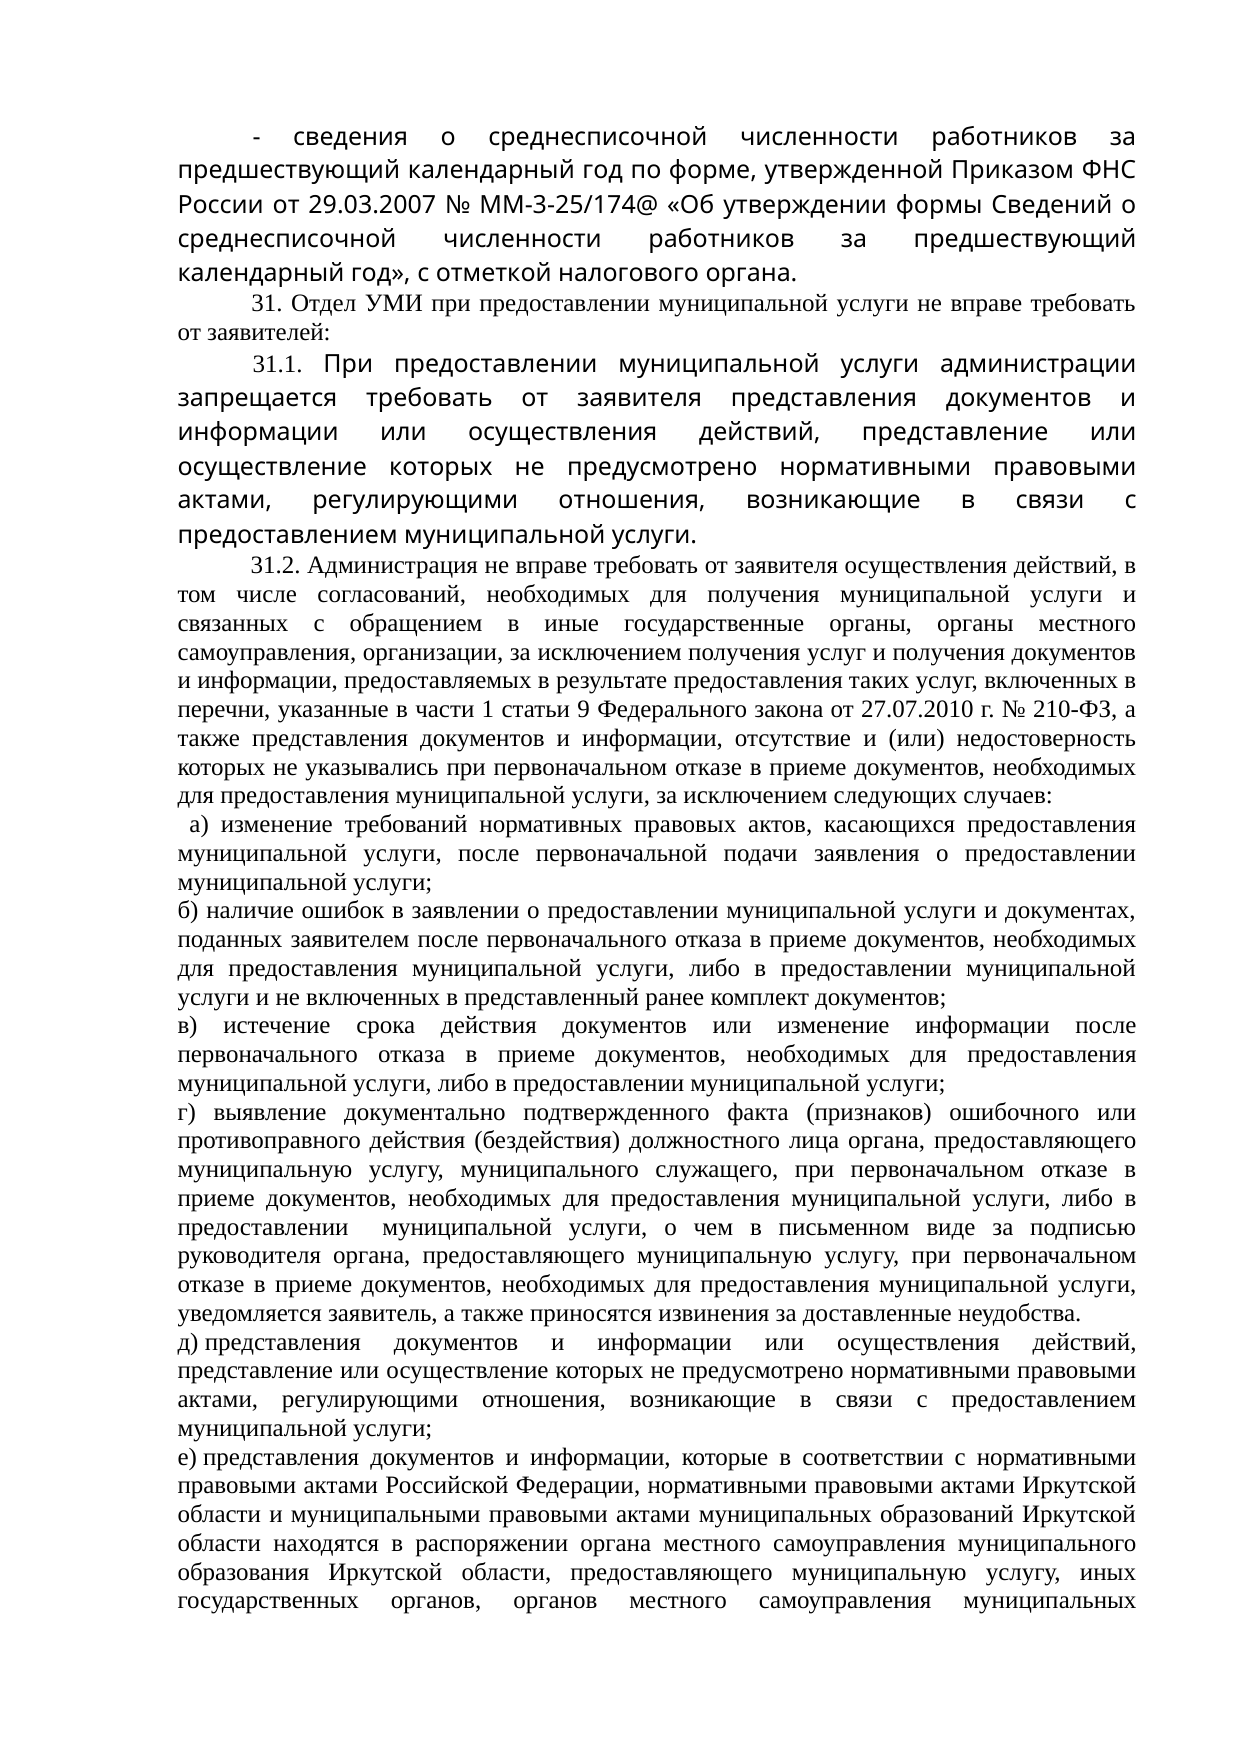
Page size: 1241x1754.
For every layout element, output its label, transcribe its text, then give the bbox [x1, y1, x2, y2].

text 31.2. Администрация не вправе требовать от заявителя осуществления действий, в том числе согласований, необходимых для получения муниципальной услуги и связанных с обращением в иные государственные органы, органы местного самоуправления, организации, за исключением получения услуг и получения документов и информации, предоставляемых в результате предоставления таких услуг, включенных в перечни, указанные в части 1 статьи 9 Федерального закона от 27.07.2010 г. № 210-ФЗ, а также представления документов и информации, отсутствие и (или) недостоверность которых не указывались при первоначальном отказе в приеме документов, необходимых для предоставления муниципальной услуги, за исключением следующих случаев: [177, 550, 1137, 809]
text а) изменение требований нормативных правовых актов, касающихся предоставления муниципальной услуги, после первоначальной подачи заявления о предоставлении муниципальной услуги; [177, 809, 1137, 895]
text в) истечение срока действия документов или изменение информации после первоначального отказа в приеме документов, необходимых для предоставления муниципальной услуги, либо в предоставлении муниципальной услуги; [177, 1010, 1137, 1097]
text 31.1. При предоставлении муниципальной услуги администрации запрещается требовать от заявителя представления документов и информации или осуществления действий, представление или осуществление которых не предусмотрено нормативными правовыми актами, регулирующими отношения, возникающие в связи с предоставлением муниципальной услуги. [177, 346, 1137, 550]
text - сведения о среднесписочной численности работников за предшествующий календарный год по форме, утвержденной Приказом ФНС России от 29.03.2007 № ММ-3-25/174@ «Об утверждении формы Сведений о среднесписочной численности работников за предшествующий календарный год», с отметкой налогового органа. [177, 118, 1137, 288]
text б) наличие ошибок в заявлении о предоставлении муниципальной услуги и документах, поданных заявителем после первоначального отказа в приеме документов, необходимых для предоставления муниципальной услуги, либо в предоставлении муниципальной услуги и не включенных в представленный ранее комплект документов; [177, 895, 1137, 1010]
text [177, 1442, 1137, 1614]
text д) представления документов и информации или осуществления действий, представление или осуществление которых не предусмотрено нормативными правовыми актами, регулирующими отношения, возникающие в связи с предоставлением муниципальной услуги; [177, 1327, 1137, 1442]
text 31. Отдел УМИ при предоставлении муниципальной услуги не вправе требовать от заявителей: [177, 288, 1137, 346]
text г) выявление документально подтвержденного факта (признаков) ошибочного или противоправного действия (бездействия) должностного лица органа, предоставляющего муниципальную услугу, муниципального служащего, при первоначальном отказе в приеме документов, необходимых для предоставления муниципальной услуги, либо в предоставлении муниципальной услуги, о чем в письменном виде за подписью руководителя органа, предоставляющего муниципальную услугу, при первоначальном отказе в приеме документов, необходимых для предоставления муниципальной услуги, уведомляется заявитель, а также приносятся извинения за доставленные неудобства. [177, 1097, 1137, 1327]
